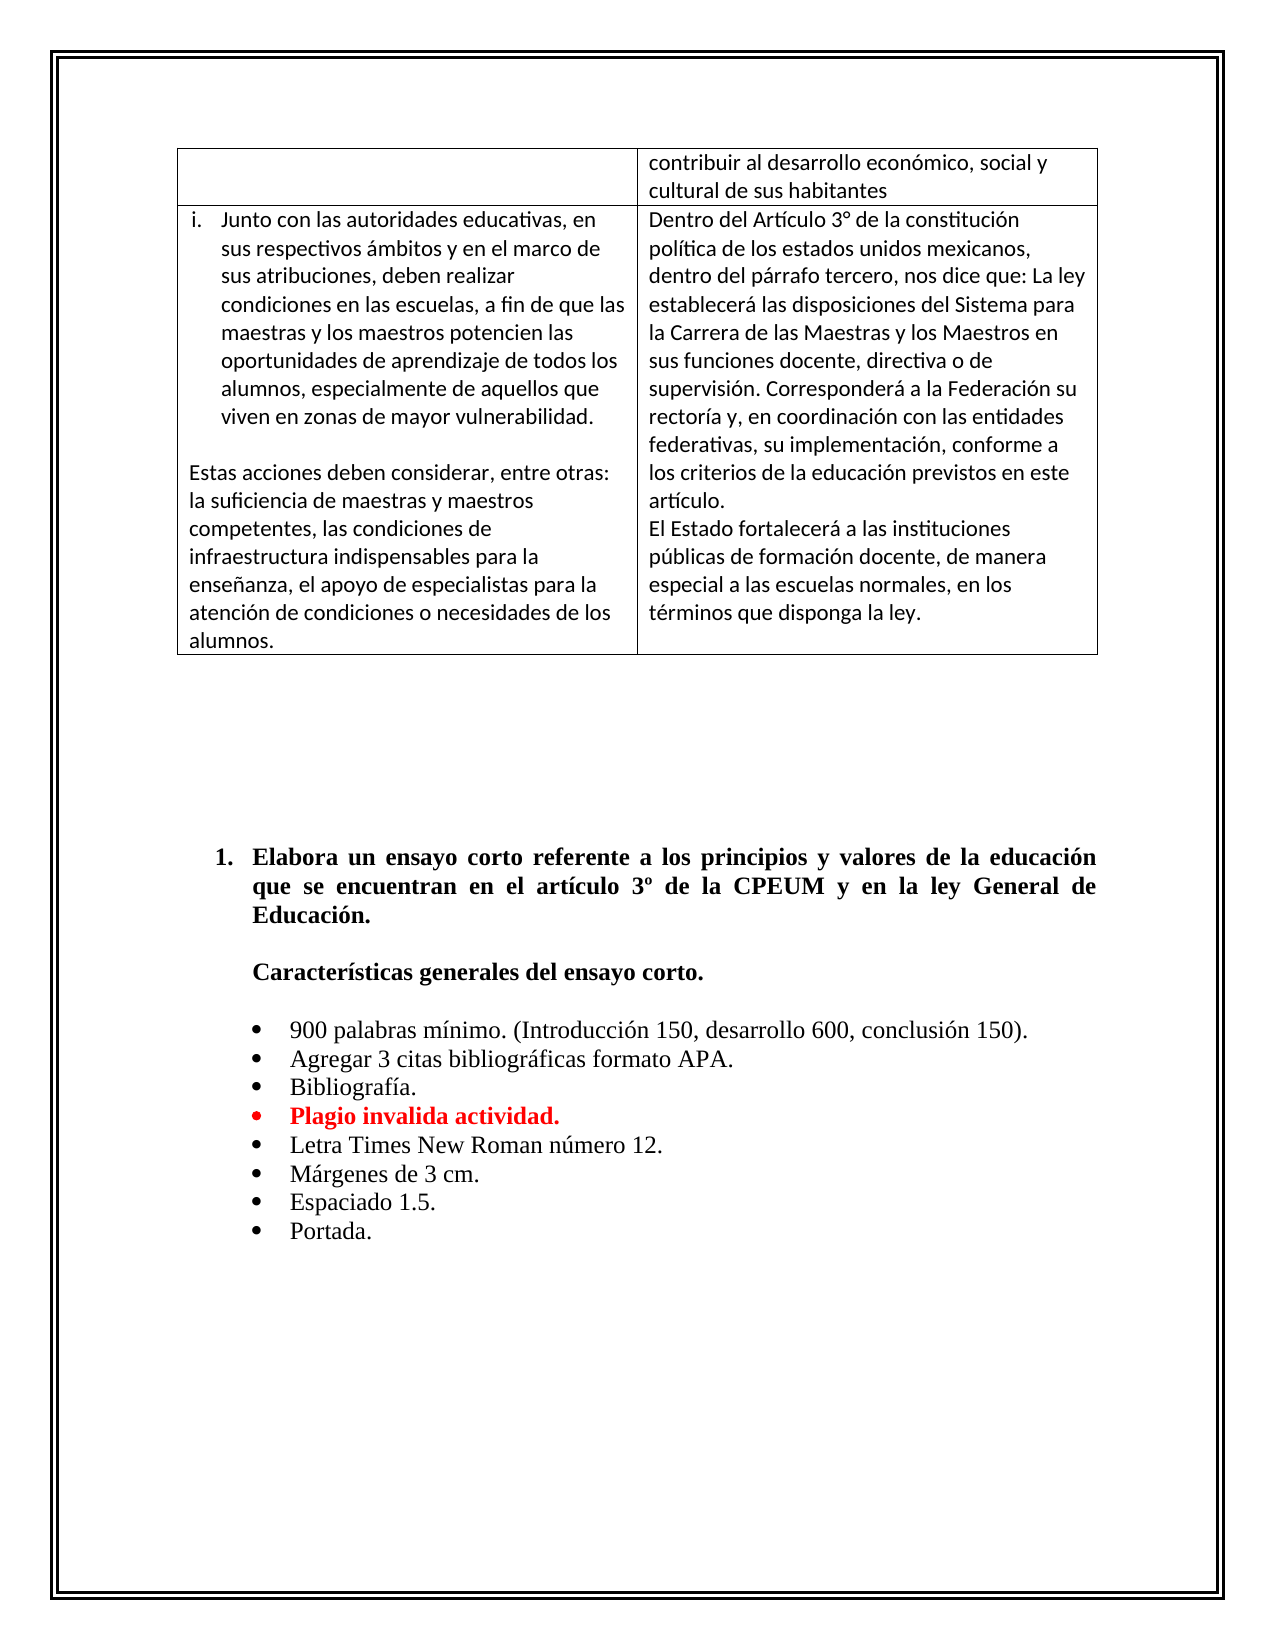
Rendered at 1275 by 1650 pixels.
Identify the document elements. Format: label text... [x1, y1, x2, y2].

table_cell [178, 149, 637, 204]
list Espaciado 1.5. [252, 1187, 1098, 1216]
list Elabora un ensayo corto referente a los principios y valores de la educación que se encuentran en el artículo 3º de la CPEUM y en la ley General de Educación. [214, 842, 1098, 929]
list Letra Times New Roman número 12. [252, 1130, 1098, 1159]
list 900 palabras mínimo. (Introducción 150, desarrollo 600, conclusión 150). [252, 1015, 1098, 1044]
list Plagio invalida actividad. [252, 1101, 1098, 1130]
list Márgenes de 3 cm. [252, 1159, 1098, 1187]
table_cell Junto con las autoridades educativas, en sus respectivos ámbitos y en el marco de sus atribuciones, deben realizar condiciones en las escuelas, a fin de que las maestras y los maestros potencien las oportunidades de aprendizaje de todos los alumnos, especialmente de aquellos que viven en zonas de mayor vulnerabilidad. Estas acciones deben considerar, entre otras: la suficiencia de maestras y maestros competentes, las condiciones de infraestructura indispensables para la enseñanza, el apoyo de especialistas para la atención de condiciones o necesidades de los alumnos. [178, 206, 637, 654]
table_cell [638, 149, 1097, 204]
table_cell Dentro del Artículo 3° de la constitución política de los estados unidos mexicanos, dentro del párrafo tercero, nos dice que: La ley establecerá las disposiciones del Sistema para la Carrera de las Maestras y los Maestros en sus funciones docente, directiva o de supervisión. Corresponderá a la Federación su rectoría y, en coordinación con las entidades federativas, su implementación, conforme a los criterios de la educación previstos en este artículo. El Estado fortalecerá a las instituciones públicas de formación docente, de manera especial a las escuelas normales, en los términos que disponga la ley. [638, 206, 1097, 654]
list Portada. [252, 1216, 1098, 1245]
list Características generales del ensayo corto. [252, 957, 1098, 986]
list Agregar 3 citas bibliográficas formato APA. [252, 1044, 1098, 1072]
list Bibliografía. [252, 1072, 1098, 1101]
